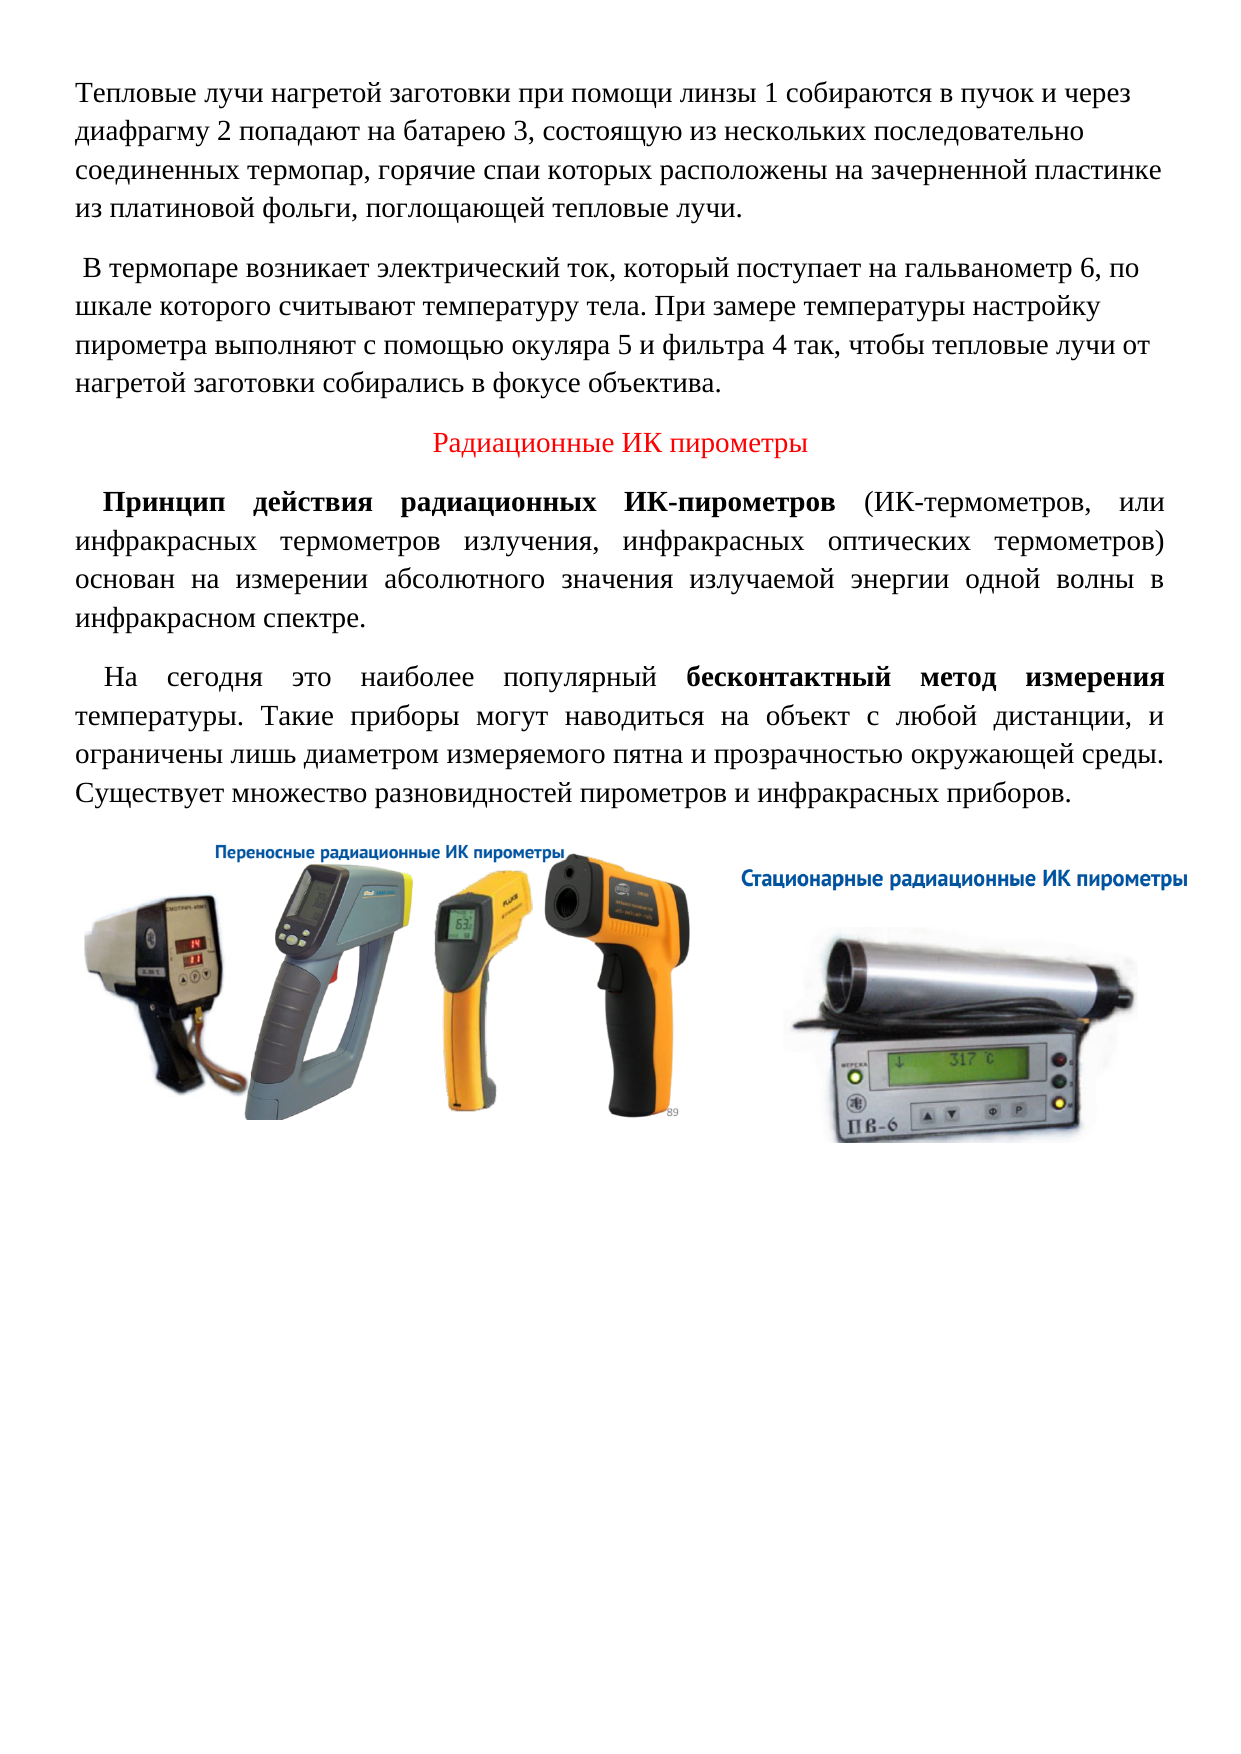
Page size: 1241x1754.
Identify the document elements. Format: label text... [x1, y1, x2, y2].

picture [734, 862, 1206, 1143]
text Тепловые лучи нагретой заготовки при помощи линзы 1 собираются в пучок и через диафрагму 2 попадают на батарею 3, состоящую из нескольких последовательно соединенных термопар, горячие спаи которых расположены на зачерненной пластинке из платиновой фольги, поглощающей тепловые лучи. [75, 75, 1165, 224]
text Радиационные ИК пирометры [75, 425, 1165, 458]
text Принцип действия радиационных ИК-пирометров (ИК-термометров, или инфракрасных термометров излучения, инфракрасных оптических термометров) основан на измерении абсолютного значения излучаемой энергии одной волны в инфракрасном спектре. [75, 484, 1165, 633]
picture [82, 834, 692, 1119]
text В термопаре возникает электрический ток, который поступает на гальванометр 6, по шкале которого считывают температуру тела. При замере температуры настройку пирометра выполняют с помощью окуляра 5 и фильтра 4 так, чтобы тепловые лучи от нагретой заготовки собирались в фокусе объектива. [75, 250, 1165, 399]
text На сегодня это наиболее популярный бесконтактный метод измерения температуры. Такие приборы могут наводиться на объект с любой дистанции, и ограничены лишь диаметром измеряемого пятна и прозрачностью окружающей среды. Существует множество разновидностей пирометров и инфракрасных приборов. [75, 659, 1165, 808]
